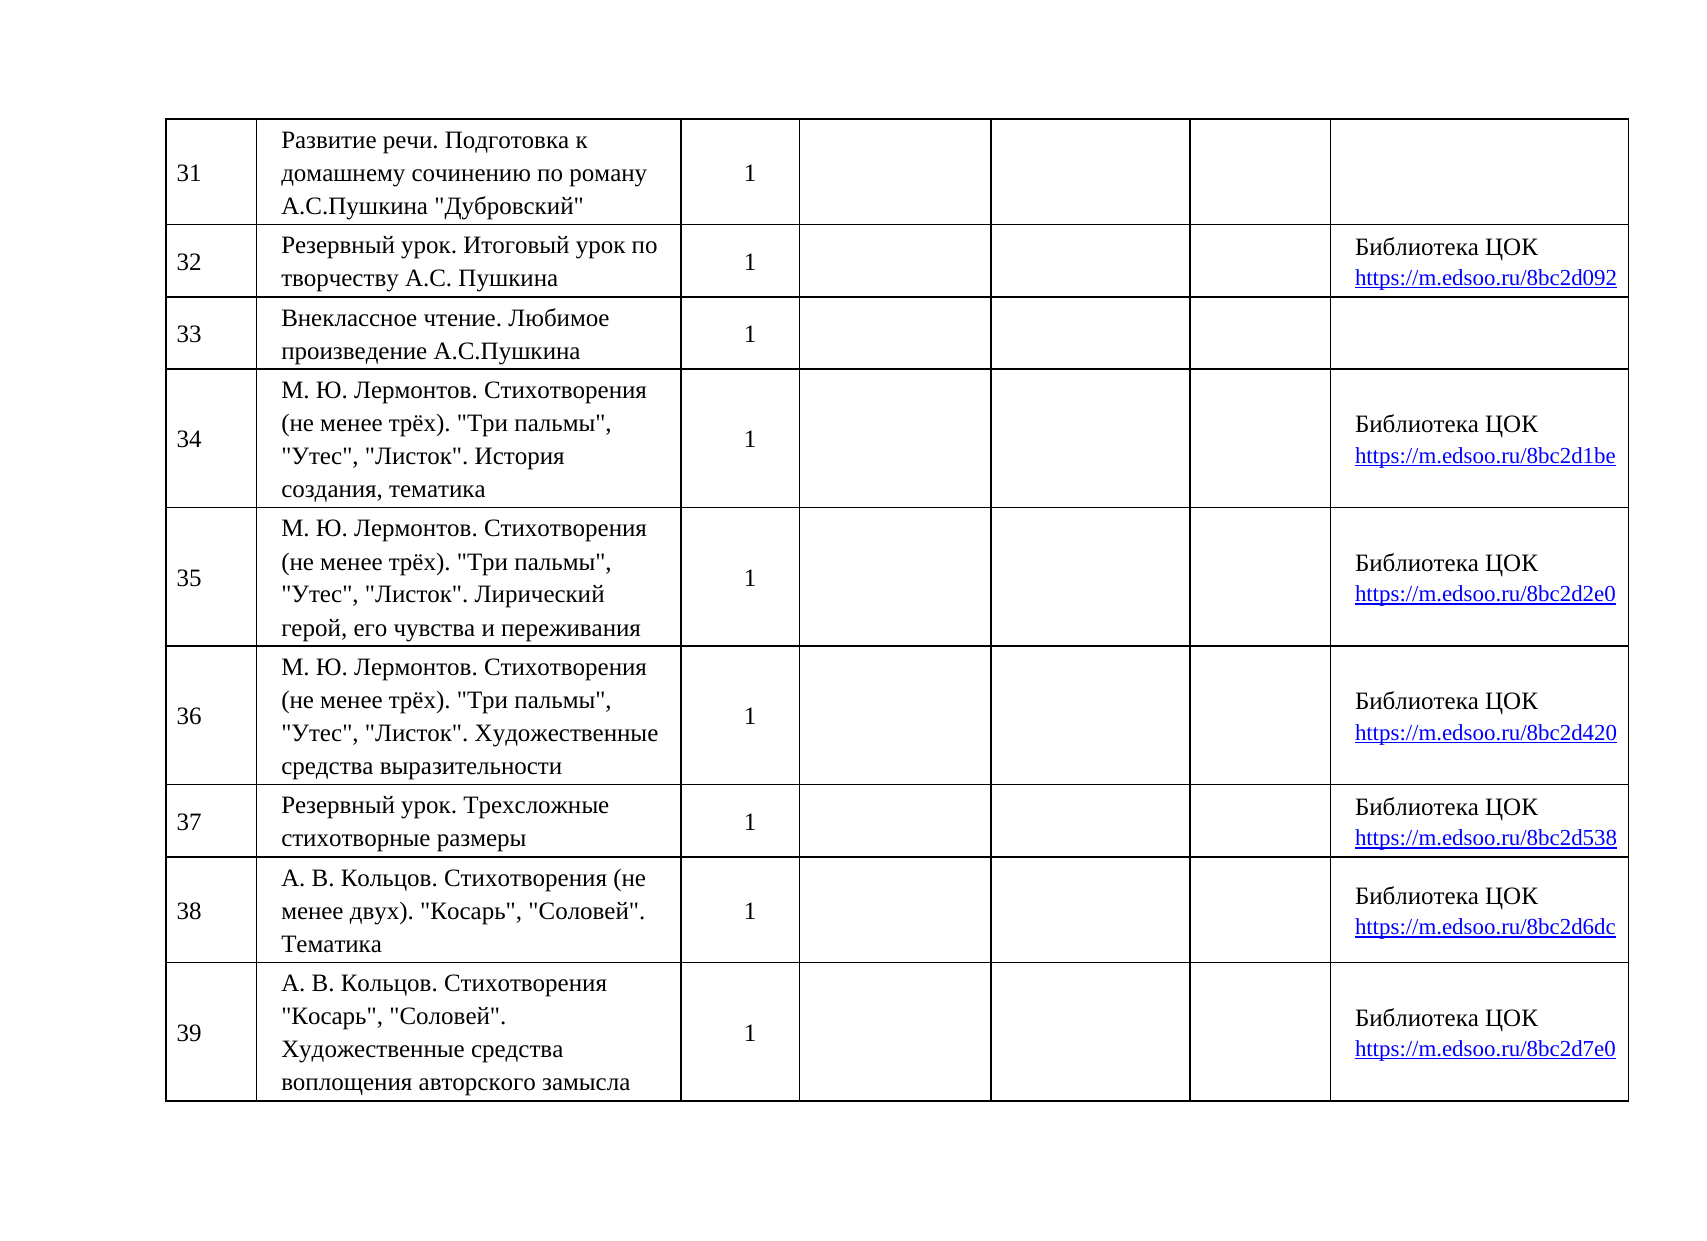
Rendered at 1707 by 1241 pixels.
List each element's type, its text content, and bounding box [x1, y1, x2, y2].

table_cell 35 [167, 508, 256, 645]
table_cell [1331, 120, 1628, 223]
table_cell [1191, 225, 1330, 296]
table_cell Резервный урок. Трехсложные стихотворные размеры [257, 785, 680, 856]
table_cell [800, 785, 990, 856]
table_cell 31 [167, 120, 256, 223]
table_cell А. В. Кольцов. Стихотворения (не менее двух). "Косарь", "Соловей". Тематика [257, 858, 680, 961]
table_cell Библиотека ЦОК https://m.edsoo.ru/8bc2d2e0 [1331, 508, 1628, 645]
table_cell 1 [682, 508, 799, 645]
table_cell 32 [167, 225, 256, 296]
table_cell 1 [682, 963, 799, 1100]
table_cell [992, 963, 1189, 1100]
table_cell [800, 120, 990, 223]
table_cell 39 [167, 963, 256, 1100]
table_cell 37 [167, 785, 256, 856]
table_cell 38 [167, 858, 256, 961]
table_cell [992, 785, 1189, 856]
table_cell [992, 298, 1189, 368]
table_cell [1191, 298, 1330, 368]
table_cell [992, 508, 1189, 645]
table_cell [1191, 785, 1330, 856]
table_cell Библиотека ЦОК https://m.edsoo.ru/8bc2d538 [1331, 785, 1628, 856]
table_cell 1 [682, 225, 799, 296]
table_cell [800, 225, 990, 296]
table_cell Библиотека ЦОК https://m.edsoo.ru/8bc2d7e0 [1331, 963, 1628, 1100]
table_cell [800, 508, 990, 645]
table_cell [800, 647, 990, 784]
table_cell Библиотека ЦОК https://m.edsoo.ru/8bc2d092 [1331, 225, 1628, 296]
table_cell [992, 120, 1189, 223]
table_cell [992, 225, 1189, 296]
table_cell Развитие речи. Подготовка к домашнему сочинению по роману А.С.Пушкина "Дубровский" [257, 120, 680, 223]
table_cell [1191, 508, 1330, 645]
table_cell Библиотека ЦОК https://m.edsoo.ru/8bc2d420 [1331, 647, 1628, 784]
table_cell [1191, 963, 1330, 1100]
table_cell 36 [167, 647, 256, 784]
table_cell 34 [167, 370, 256, 507]
table_cell [1191, 370, 1330, 507]
table_cell [800, 858, 990, 961]
table_cell [992, 370, 1189, 507]
table_cell Внеклассное чтение. Любимое произведение А.С.Пушкина [257, 298, 680, 368]
table_cell [1331, 298, 1628, 368]
table_cell Библиотека ЦОК https://m.edsoo.ru/8bc2d1be [1331, 370, 1628, 507]
table_cell М. Ю. Лермонтов. Стихотворения (не менее трёх). "Три пальмы", "Утес", "Листок". Художественные средства выразительности [257, 647, 680, 784]
table_cell [1191, 858, 1330, 961]
table_cell 1 [682, 647, 799, 784]
table_cell 1 [682, 858, 799, 961]
table_cell 1 [682, 785, 799, 856]
table_cell [800, 298, 990, 368]
table_cell Резервный урок. Итоговый урок по творчеству А.С. Пушкина [257, 225, 680, 296]
table_cell М. Ю. Лермонтов. Стихотворения (не менее трёх). "Три пальмы", "Утес", "Листок". Лирический герой, его чувства и переживания [257, 508, 680, 645]
table_cell [992, 858, 1189, 961]
table_cell 33 [167, 298, 256, 368]
table_cell [1191, 647, 1330, 784]
table_cell 1 [682, 120, 799, 223]
table_cell Библиотека ЦОК https://m.edsoo.ru/8bc2d6dc [1331, 858, 1628, 961]
table_cell М. Ю. Лермонтов. Стихотворения (не менее трёх). "Три пальмы", "Утес", "Листок". История создания, тематика [257, 370, 680, 507]
table_cell [992, 647, 1189, 784]
table_cell [1191, 120, 1330, 223]
table_cell [800, 963, 990, 1100]
table_cell [800, 370, 990, 507]
table_cell 1 [682, 298, 799, 368]
table_cell 1 [682, 370, 799, 507]
table_cell А. В. Кольцов. Стихотворения "Косарь", "Соловей". Художественные средства воплощения авторского замысла [257, 963, 680, 1100]
